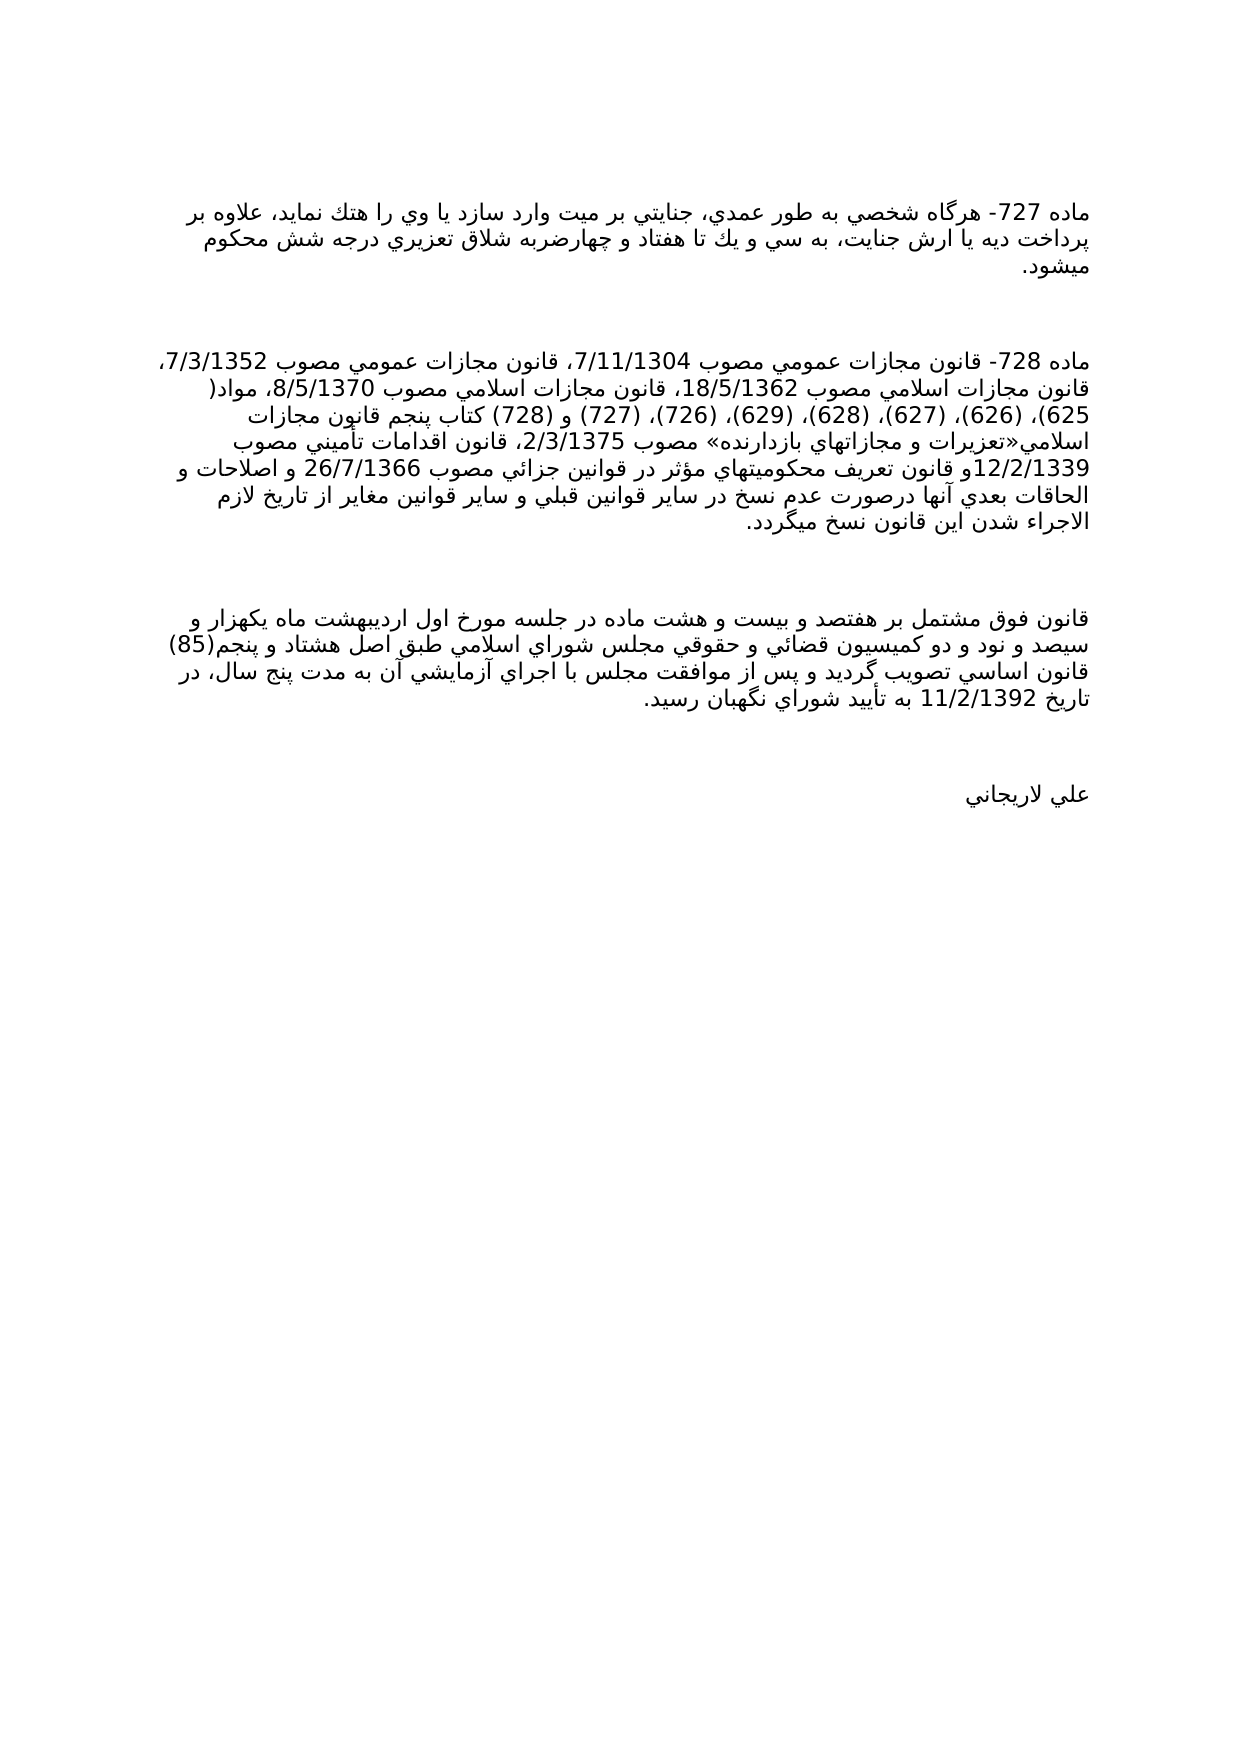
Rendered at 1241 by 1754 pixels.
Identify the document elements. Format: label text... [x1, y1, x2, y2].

text علي لاريجاني [150, 781, 1090, 808]
text قانون فوق مشتمل بر هفتصد و بيست و هشت ماده در جلسه مورخ اول ارديبهشت ماه يكهزار و سيصد و نود و دو كميسيون قضائي و حقوقي مجلس شوراي اسلامي طبق اصل هشتاد و پنجم(85) قانون اساسي تصويب گرديد و پس از موافقت مجلس با اجراي آزمايشي آن به مدت پنج سال، در تاريخ 11/2/1392 به تأييد شوراي نگهبان رسيد. [150, 605, 1090, 712]
text ماده 727- هرگاه شخصي به طور عمدي، جنايتي بر ميت وارد سازد يا وي را هتك نمايد، علاوه بر پرداخت ديه يا ارش جنايت، به سي و يك تا هفتاد و چهارضربه شلاق تعزيري درجه شش محكوم ميشود. [150, 199, 1090, 279]
text ماده 728- قانون مجازات عمومي مصوب 7/11/1304، قانون مجازات عمومي مصوب 7/3/1352، قانون مجازات اسلامي مصوب 18/5/1362، قانون مجازات اسلامي مصوب 8/5/1370، مواد(625)، (626)، (627)، (628)، (629)، (726)، (727) و (728) كتاب پنجم قانون مجازات اسلامي«تعزيرات و مجازاتهاي بازدارنده» مصوب 2/3/1375، قانون اقدامات تأميني مصوب 12/2/1339و قانون تعريف محكوميتهاي مؤثر در قوانين جزائي مصوب 26/7/1366 و اصلاحات و الحاقات بعدي آنها درصورت عدم نسخ در ساير قوانين قبلي و ساير قوانين مغاير از تاريخ لازم الاجراء شدن اين قانون نسخ ميگردد. [150, 348, 1090, 535]
